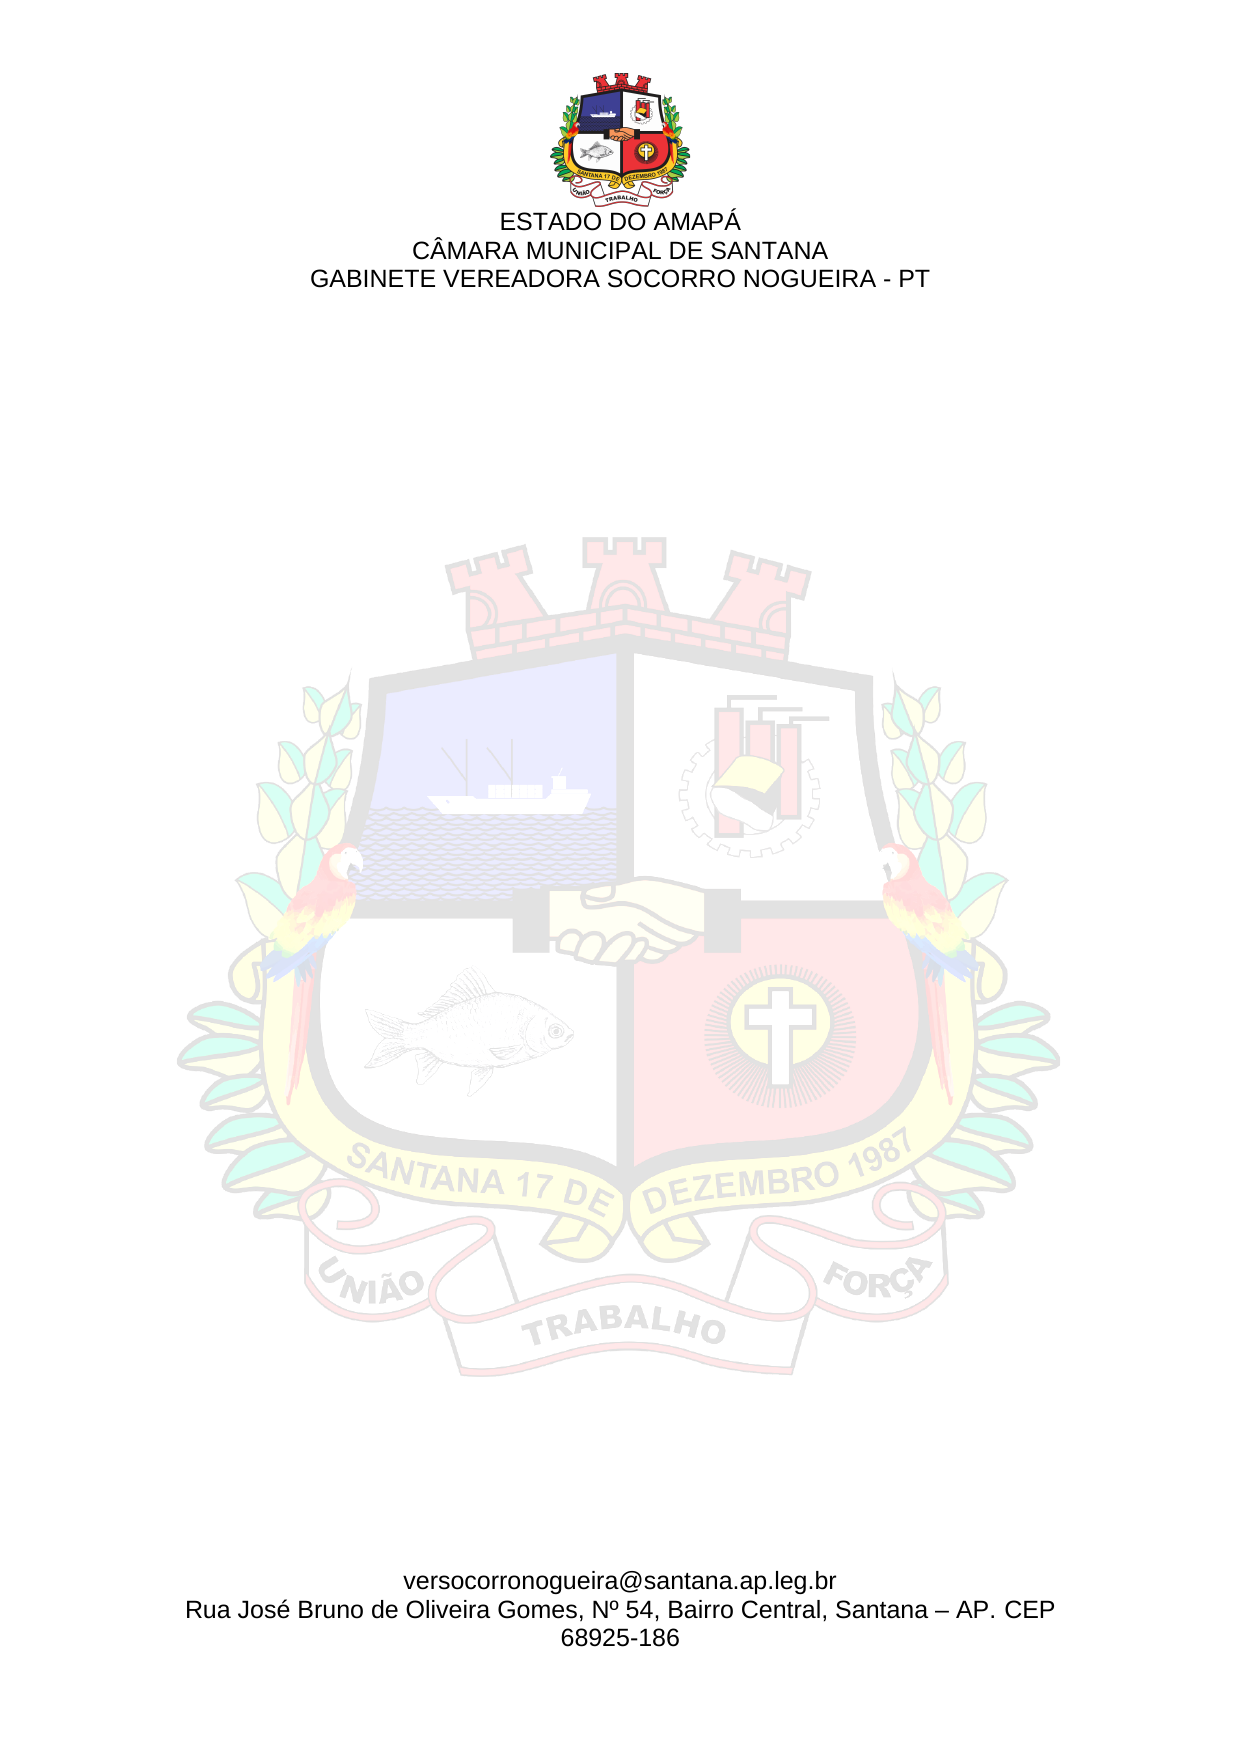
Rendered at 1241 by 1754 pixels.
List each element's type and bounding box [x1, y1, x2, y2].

picture [550, 73, 691, 207]
